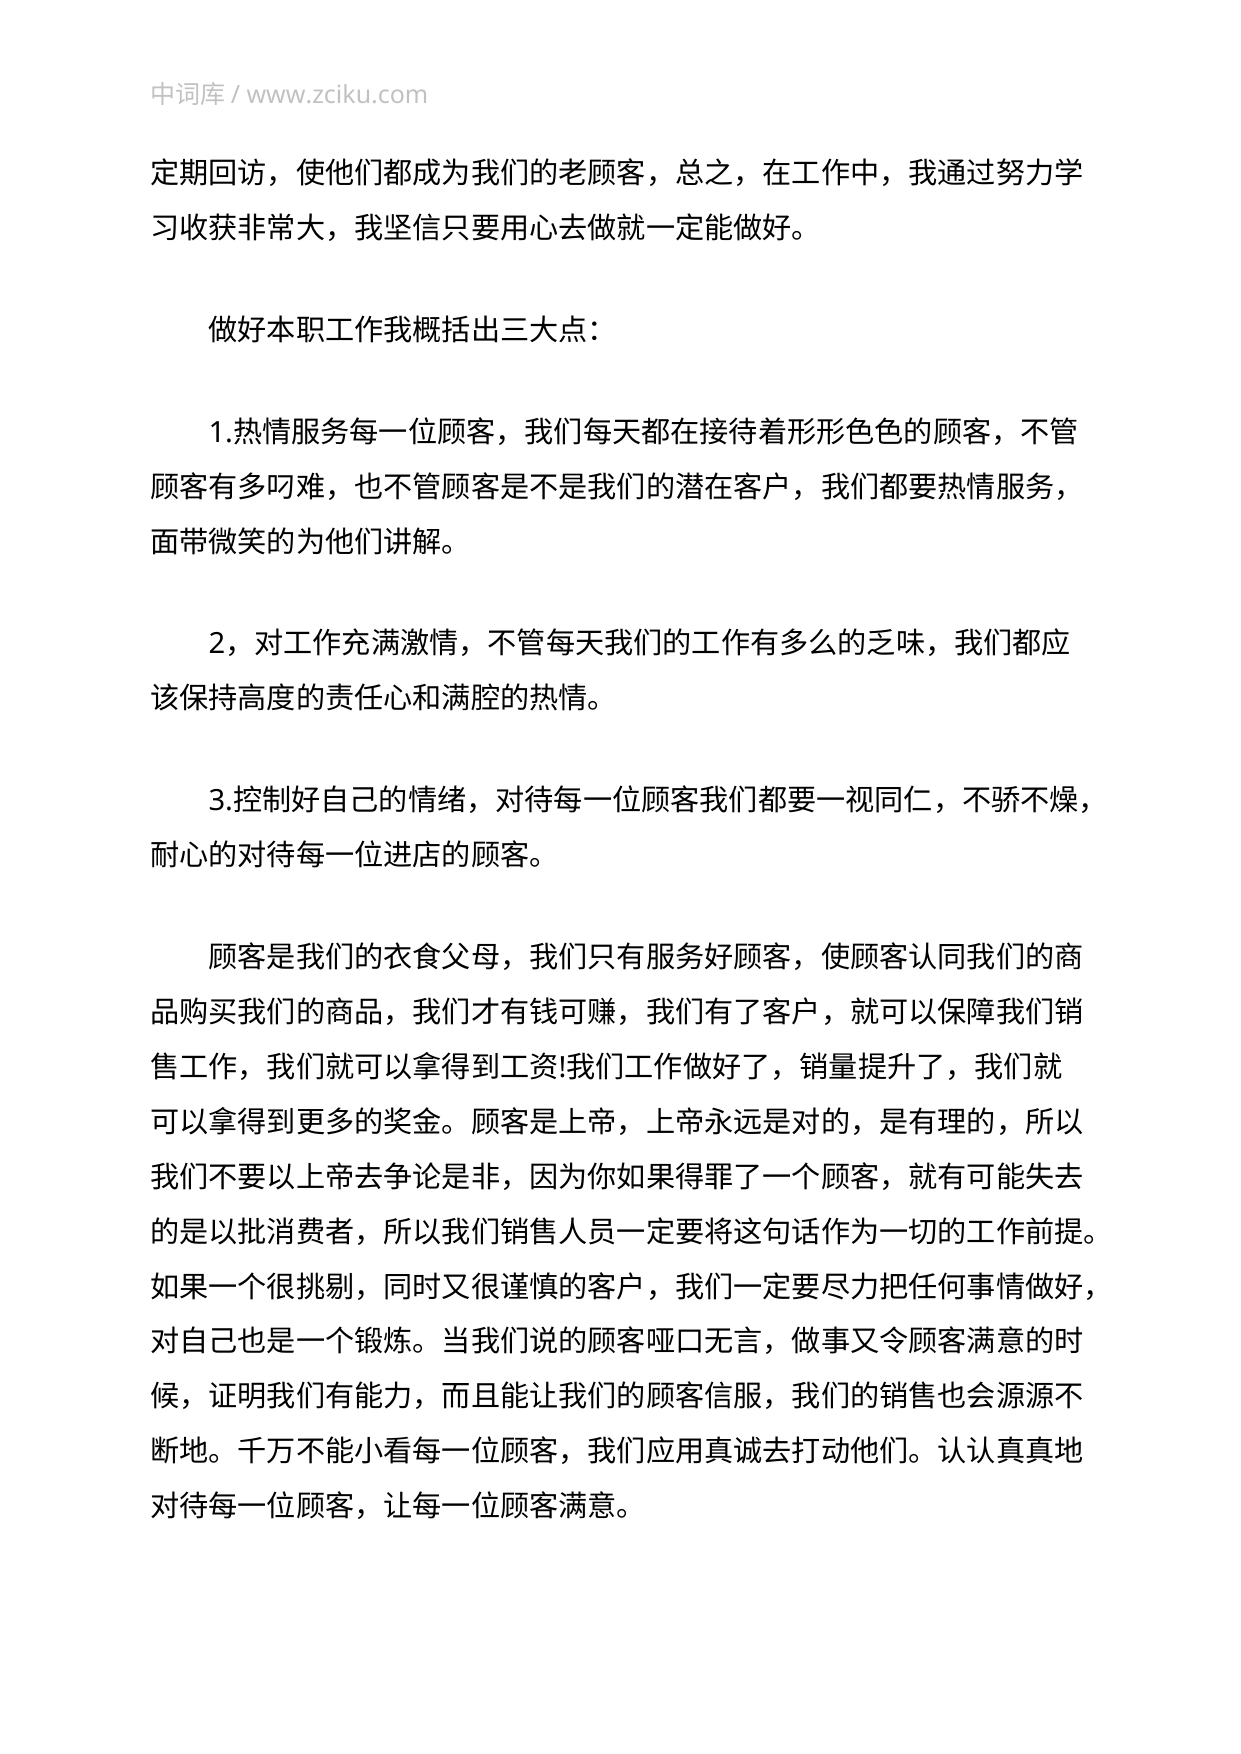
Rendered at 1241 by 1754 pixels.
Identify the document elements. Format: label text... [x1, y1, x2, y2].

text 2，对工作充满激情，不管每天我们的工作有多么的乏味，我们都应该保持高度的责任心和满腔的热情。 [150, 620, 1090, 717]
text 做好本职工作我概括出三大点： [150, 307, 1090, 349]
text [150, 150, 1090, 247]
text 3.控制好自己的情绪，对待每一位顾客我们都要一视同仁，不骄不燥，耐心的对待每一位进店的顾客。 [150, 777, 1090, 874]
text 1.热情服务每一位顾客，我们每天都在接待着形形色色的顾客，不管顾客有多叼难，也不管顾客是不是我们的潜在客户，我们都要热情服务，面带微笑的为他们讲解。 [150, 408, 1090, 561]
text 顾客是我们的衣食父母，我们只有服务好顾客，使顾客认同我们的商品购买我们的商品，我们才有钱可赚，我们有了客户，就可以保障我们销售工作，我们就可以拿得到工资!我们工作做好了，销量提升了，我们就可以拿得到更多的奖金。顾客是上帝，上帝永远是对的，是有理的，所以我们不要以上帝去争论是非，因为你如果得罪了一个顾客，就有可能失去的是以批消费者，所以我们销售人员一定要将这句话作为一切的工作前提。如果一个很挑剔，同时又很谨慎的客户，我们一定要尽力把任何事情做好，对自己也是一个锻炼。当我们说的顾客哑口无言，做事又令顾客满意的时候，证明我们有能力，而且能让我们的顾客信服，我们的销售也会源源不断地。千万不能小看每一位顾客，我们应用真诚去打动他们。认认真真地对待每一位顾客，让每一位顾客满意。 [150, 934, 1090, 1525]
